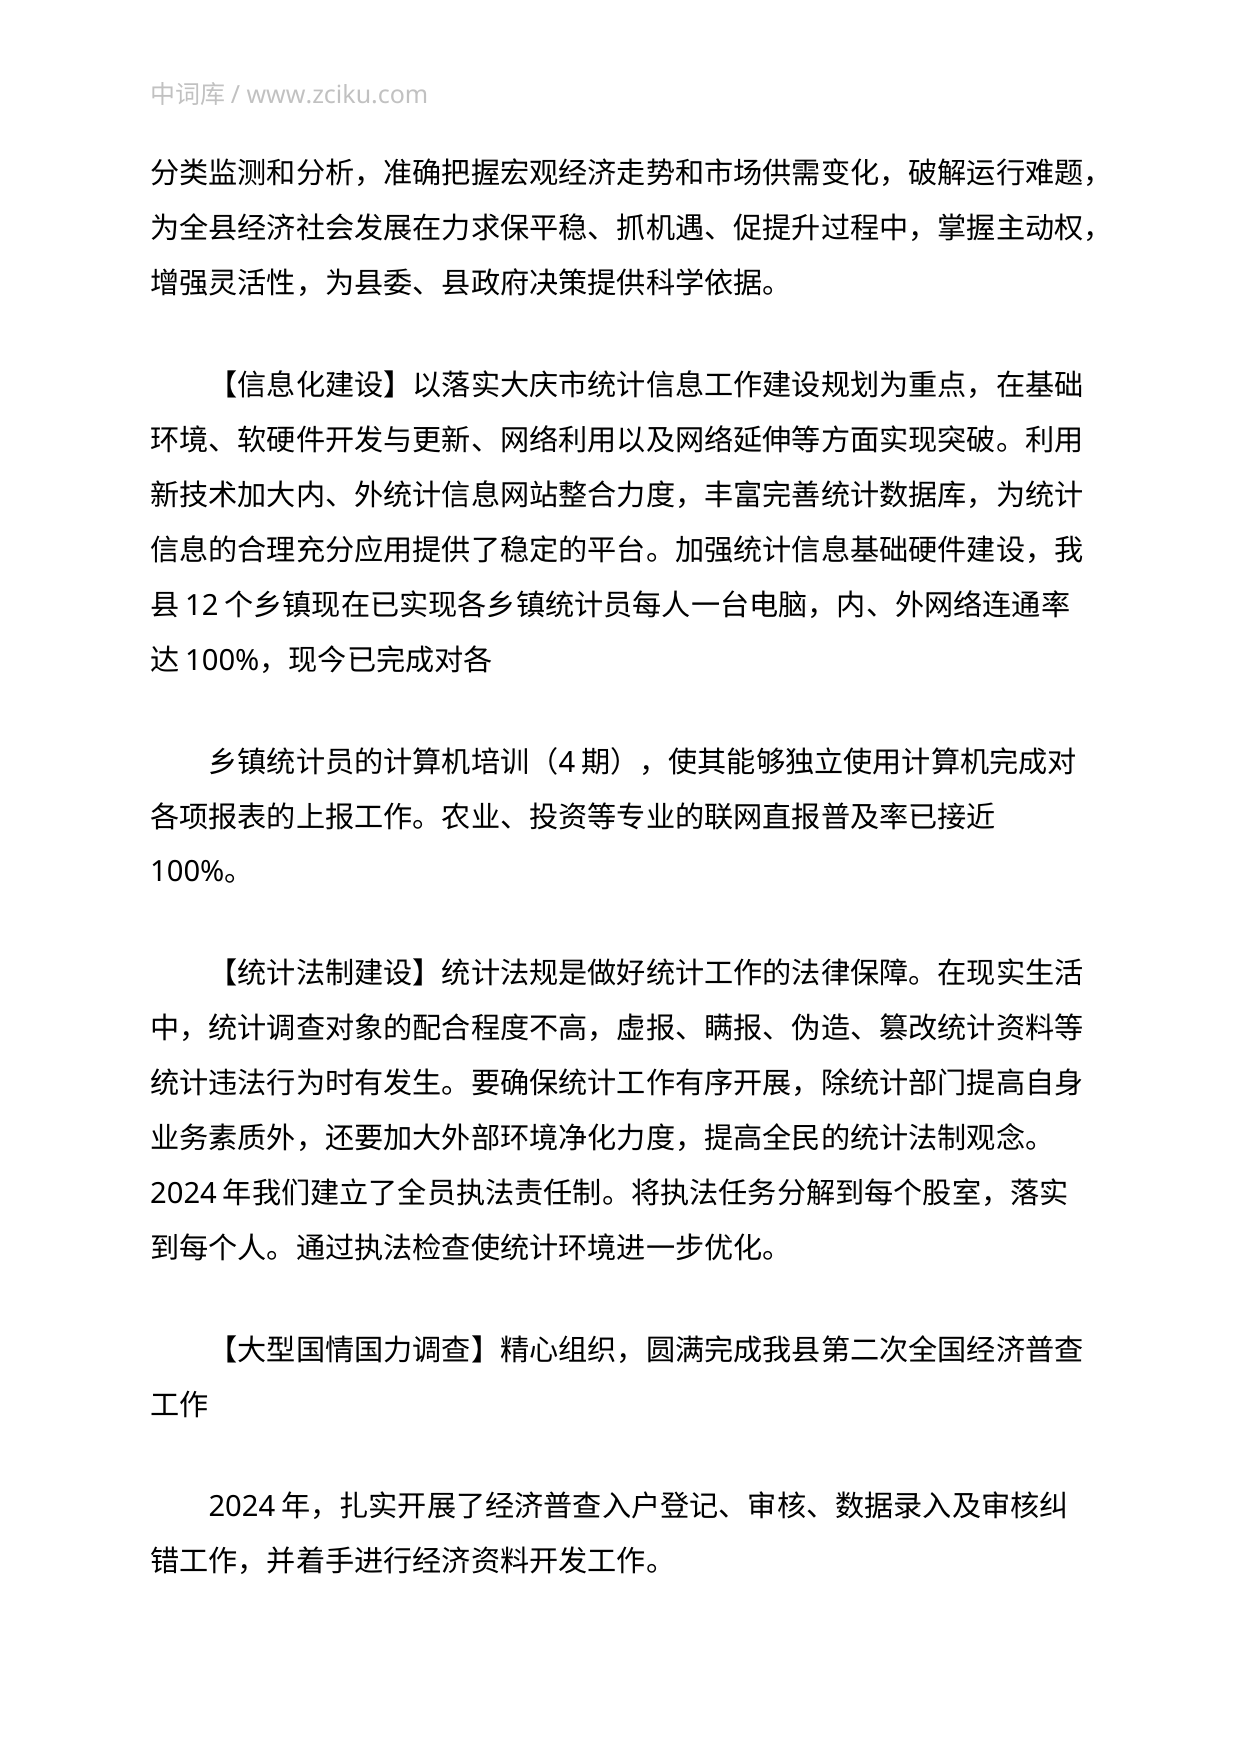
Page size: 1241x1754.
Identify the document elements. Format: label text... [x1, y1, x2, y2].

text 乡镇统计员的计算机培训（4期），使其能够独立使用计算机完成对各项报表的上报工作。农业、投资等专业的联网直报普及率已接近100%。 [150, 738, 1090, 890]
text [150, 150, 1090, 302]
text 【统计法制建设】统计法规是做好统计工作的法律保障。在现实生活中，统计调查对象的配合程度不高，虚报、瞒报、伪造、篡改统计资料等统计违法行为时有发生。要确保统计工作有序开展，除统计部门提高自身业务素质外，还要加大外部环境净化力度，提高全民的统计法制观念。2024年我们建立了全员执法责任制。将执法任务分解到每个股室，落实到每个人。通过执法检查使统计环境进一步优化。 [150, 950, 1090, 1267]
text 【大型国情国力调查】精心组织，圆满完成我县第二次全国经济普查工作 [150, 1326, 1090, 1423]
text 2024年，扎实开展了经济普查入户登记、审核、数据录入及审核纠错工作，并着手进行经济资料开发工作。 [150, 1483, 1090, 1580]
text 【信息化建设】以落实大庆市统计信息工作建设规划为重点，在基础环境、软硬件开发与更新、网络利用以及网络延伸等方面实现突破。利用新技术加大内、外统计信息网站整合力度，丰富完善统计数据库，为统计信息的合理充分应用提供了稳定的平台。加强统计信息基础硬件建设，我县12个乡镇现在已实现各乡镇统计员每人一台电脑，内、外网络连通率达100%，现今已完成对各 [150, 362, 1090, 678]
